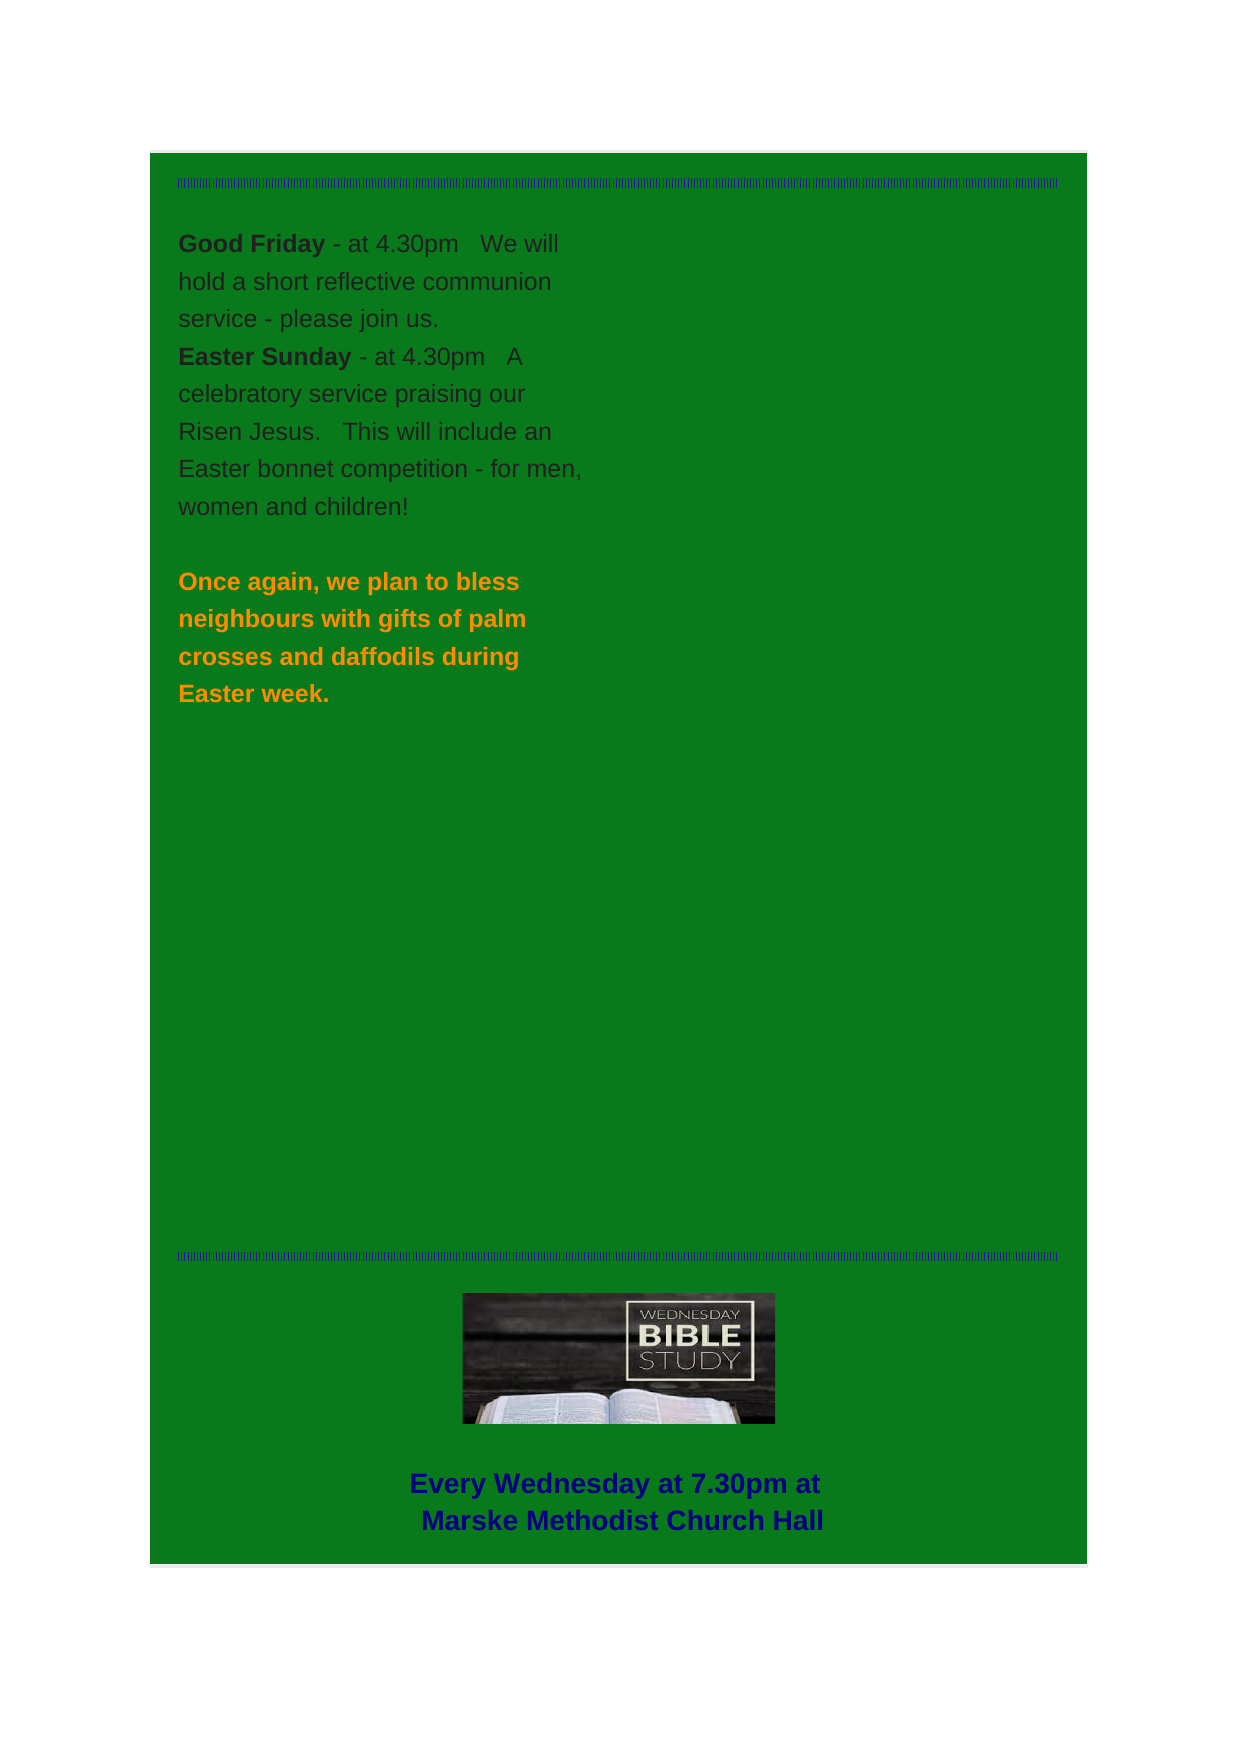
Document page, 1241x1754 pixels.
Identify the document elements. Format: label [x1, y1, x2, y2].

table_cell [150, 153, 1087, 1564]
picture [462, 1293, 775, 1424]
